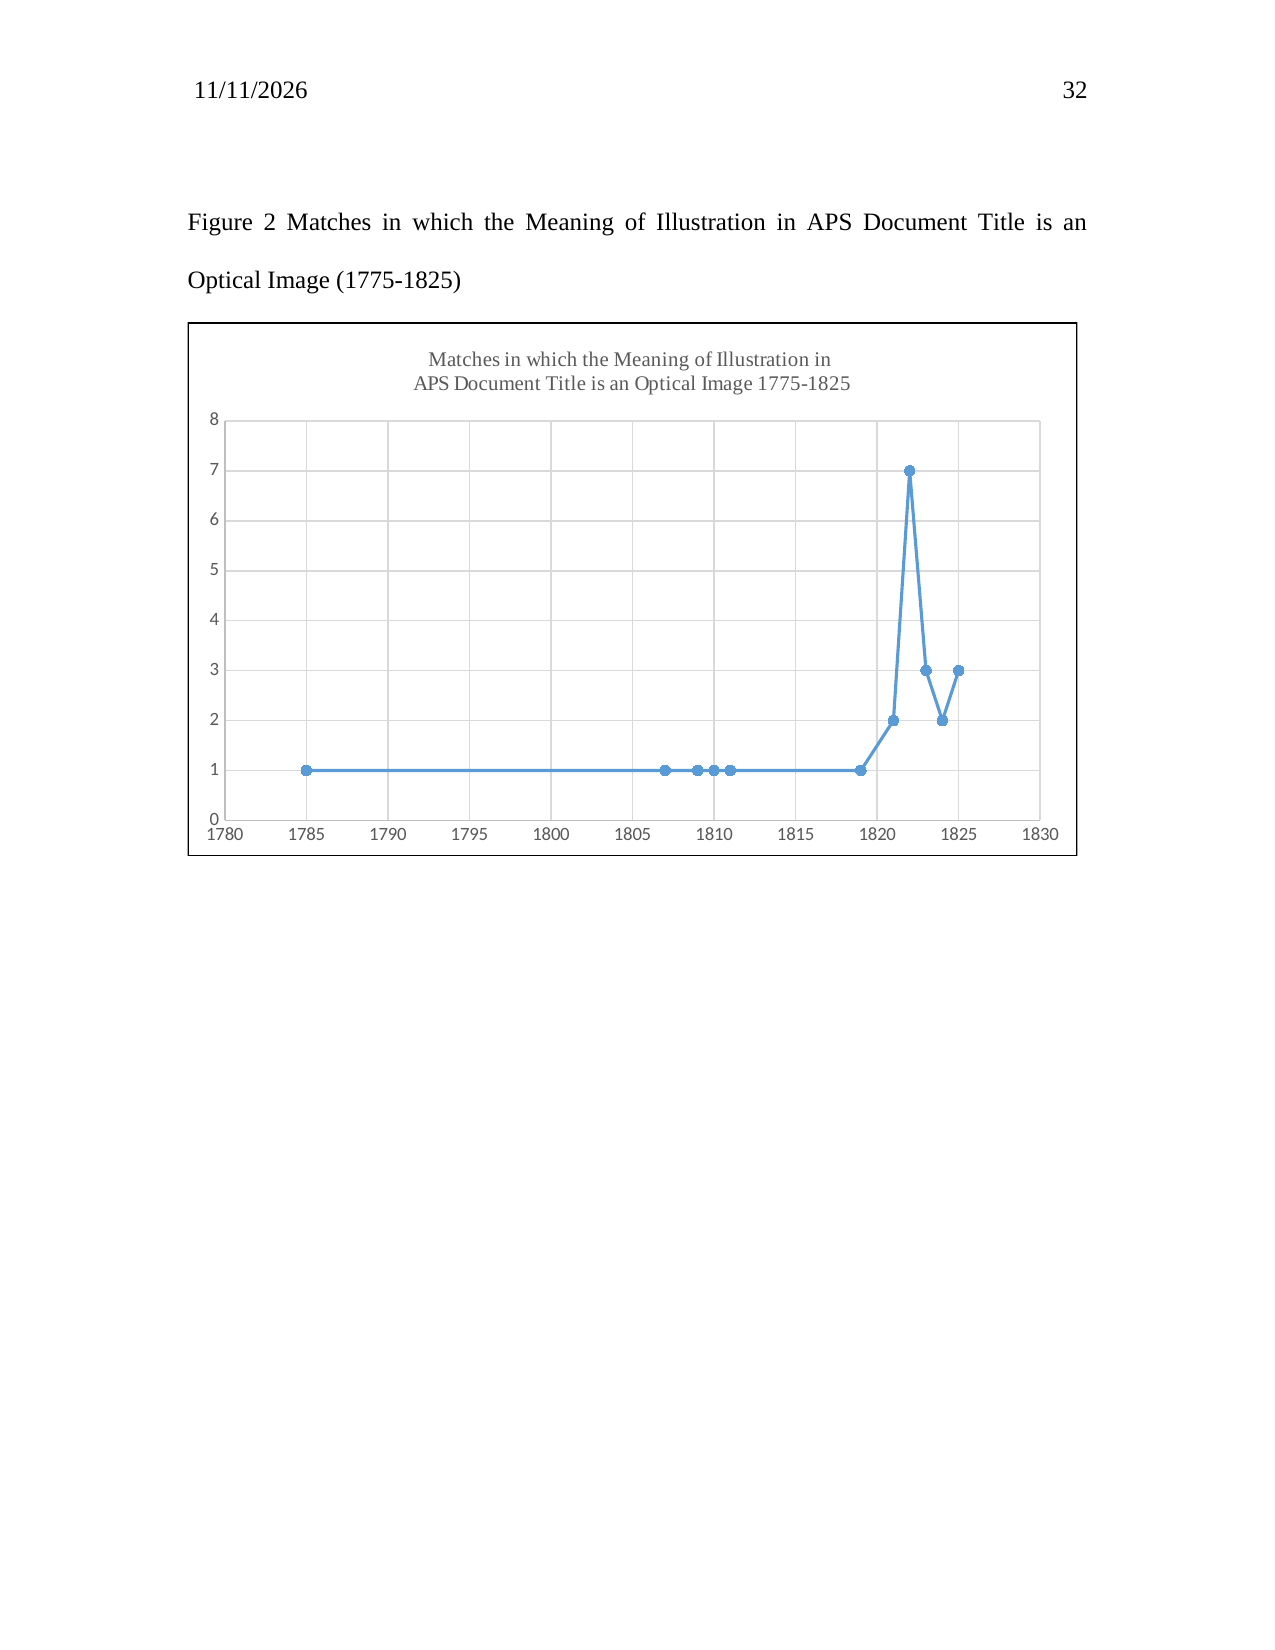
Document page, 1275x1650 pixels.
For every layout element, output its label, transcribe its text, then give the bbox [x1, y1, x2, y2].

text Figure 2 Matches in which the Meaning of Illustration in APS Document Title is an Optical Image (1775-1825) [187, 207, 1087, 294]
